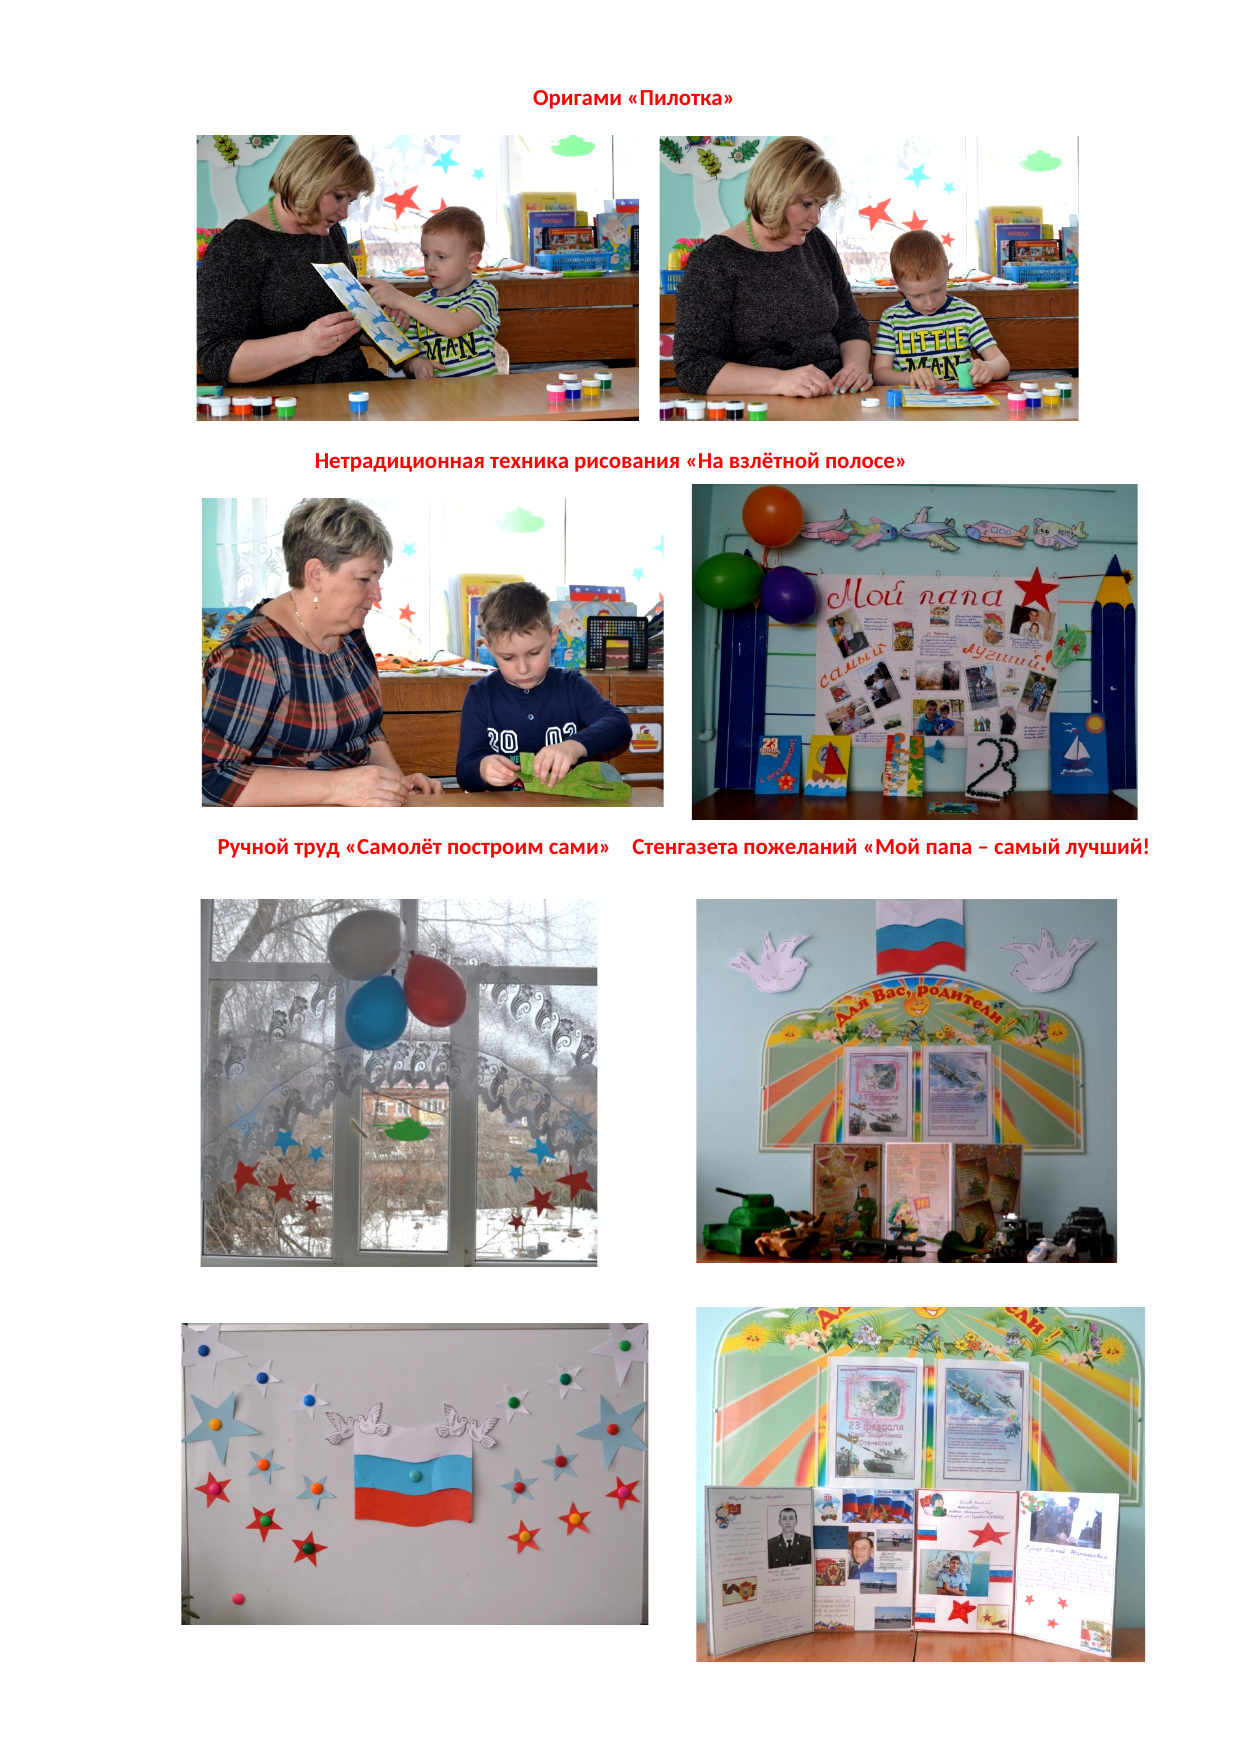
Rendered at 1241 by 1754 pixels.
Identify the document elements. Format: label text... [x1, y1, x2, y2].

picture [201, 498, 664, 807]
picture [659, 136, 1079, 421]
text Оригами «Пилотка» [103, 83, 1152, 111]
text Ручной труд «Самолёт построим сами» Стенгазета пожеланий «Мой папа – самый лучший! [103, 832, 1152, 860]
picture [695, 899, 1122, 1042]
picture [196, 135, 639, 421]
text Нетрадиционная техника рисования «На взлётной полосе» [103, 446, 1152, 474]
